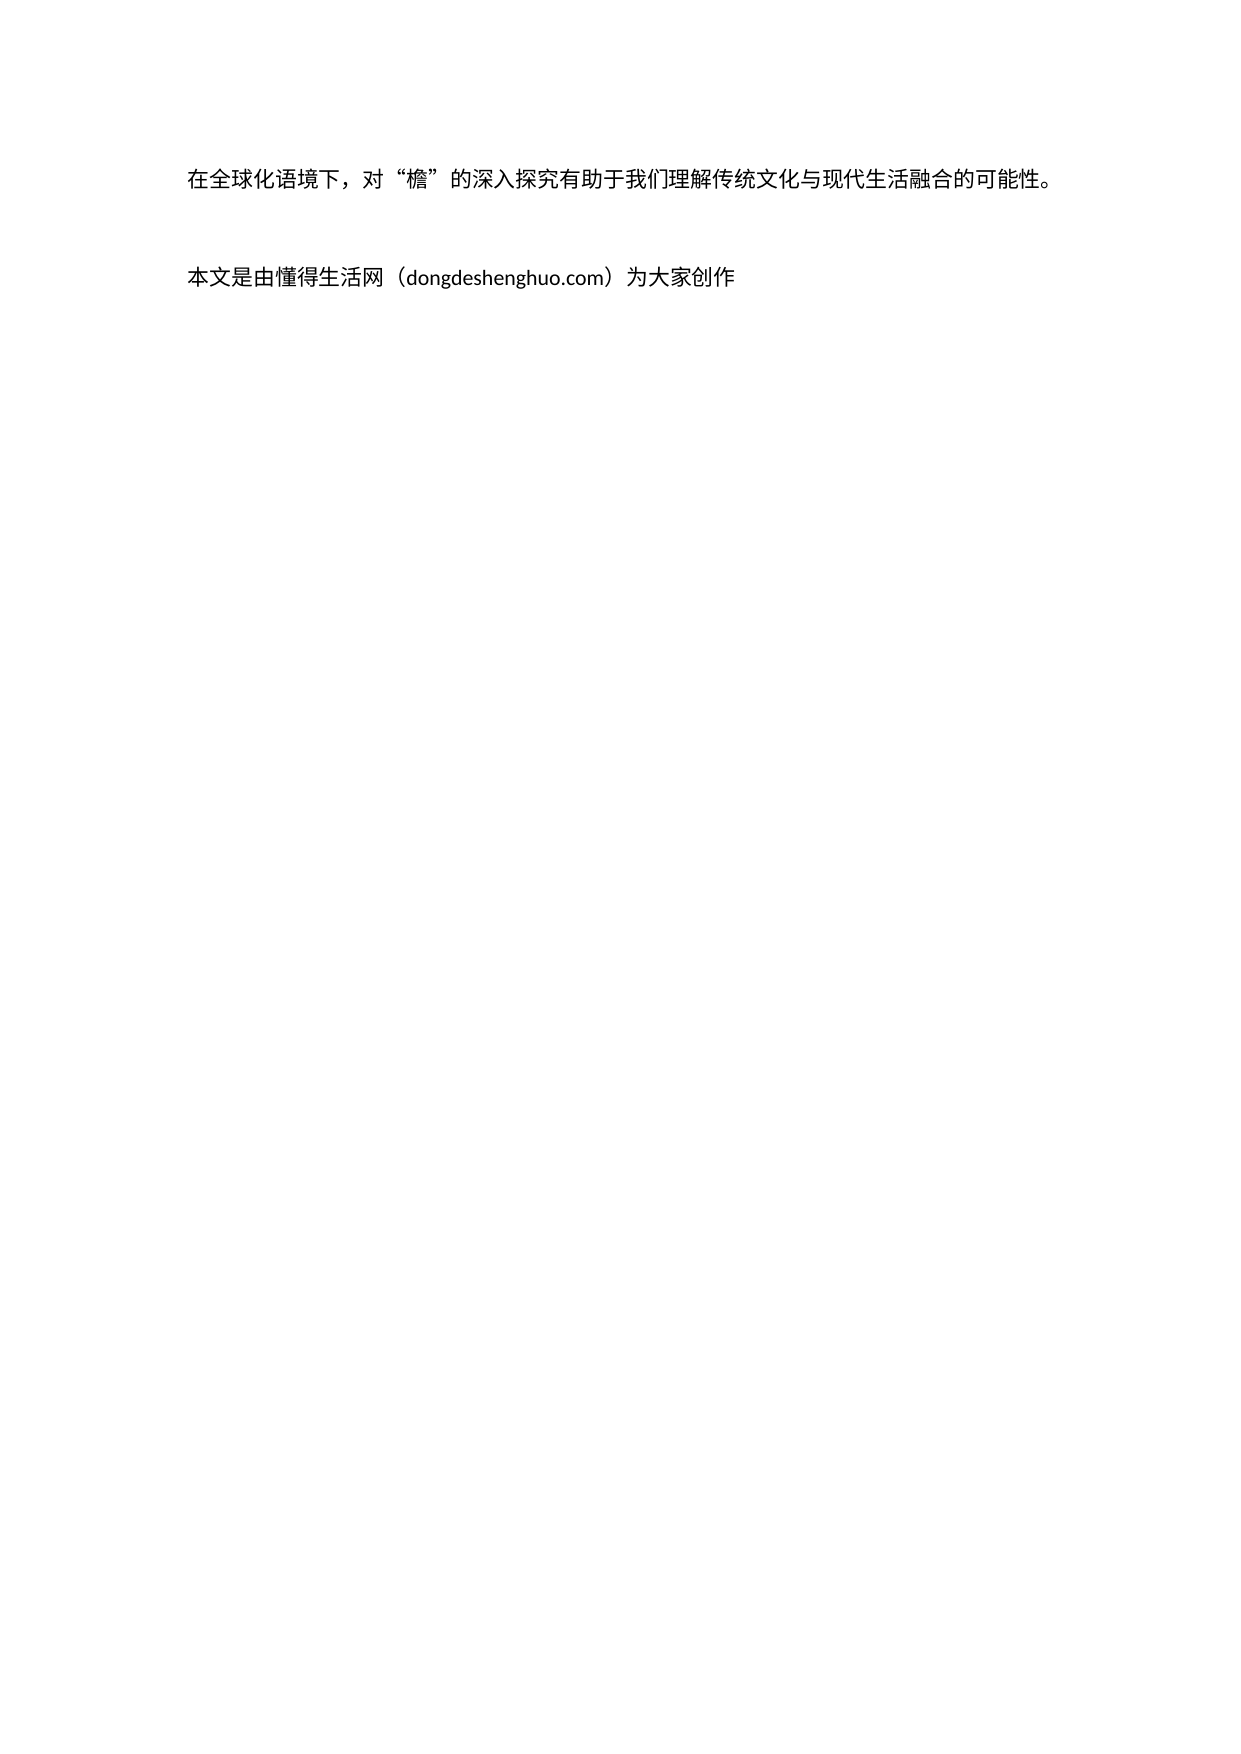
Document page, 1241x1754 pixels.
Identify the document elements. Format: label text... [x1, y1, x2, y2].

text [187, 162, 1053, 194]
text 本文是由懂得生活网（dongdeshenghuo.com）为大家创作 [187, 259, 1053, 292]
